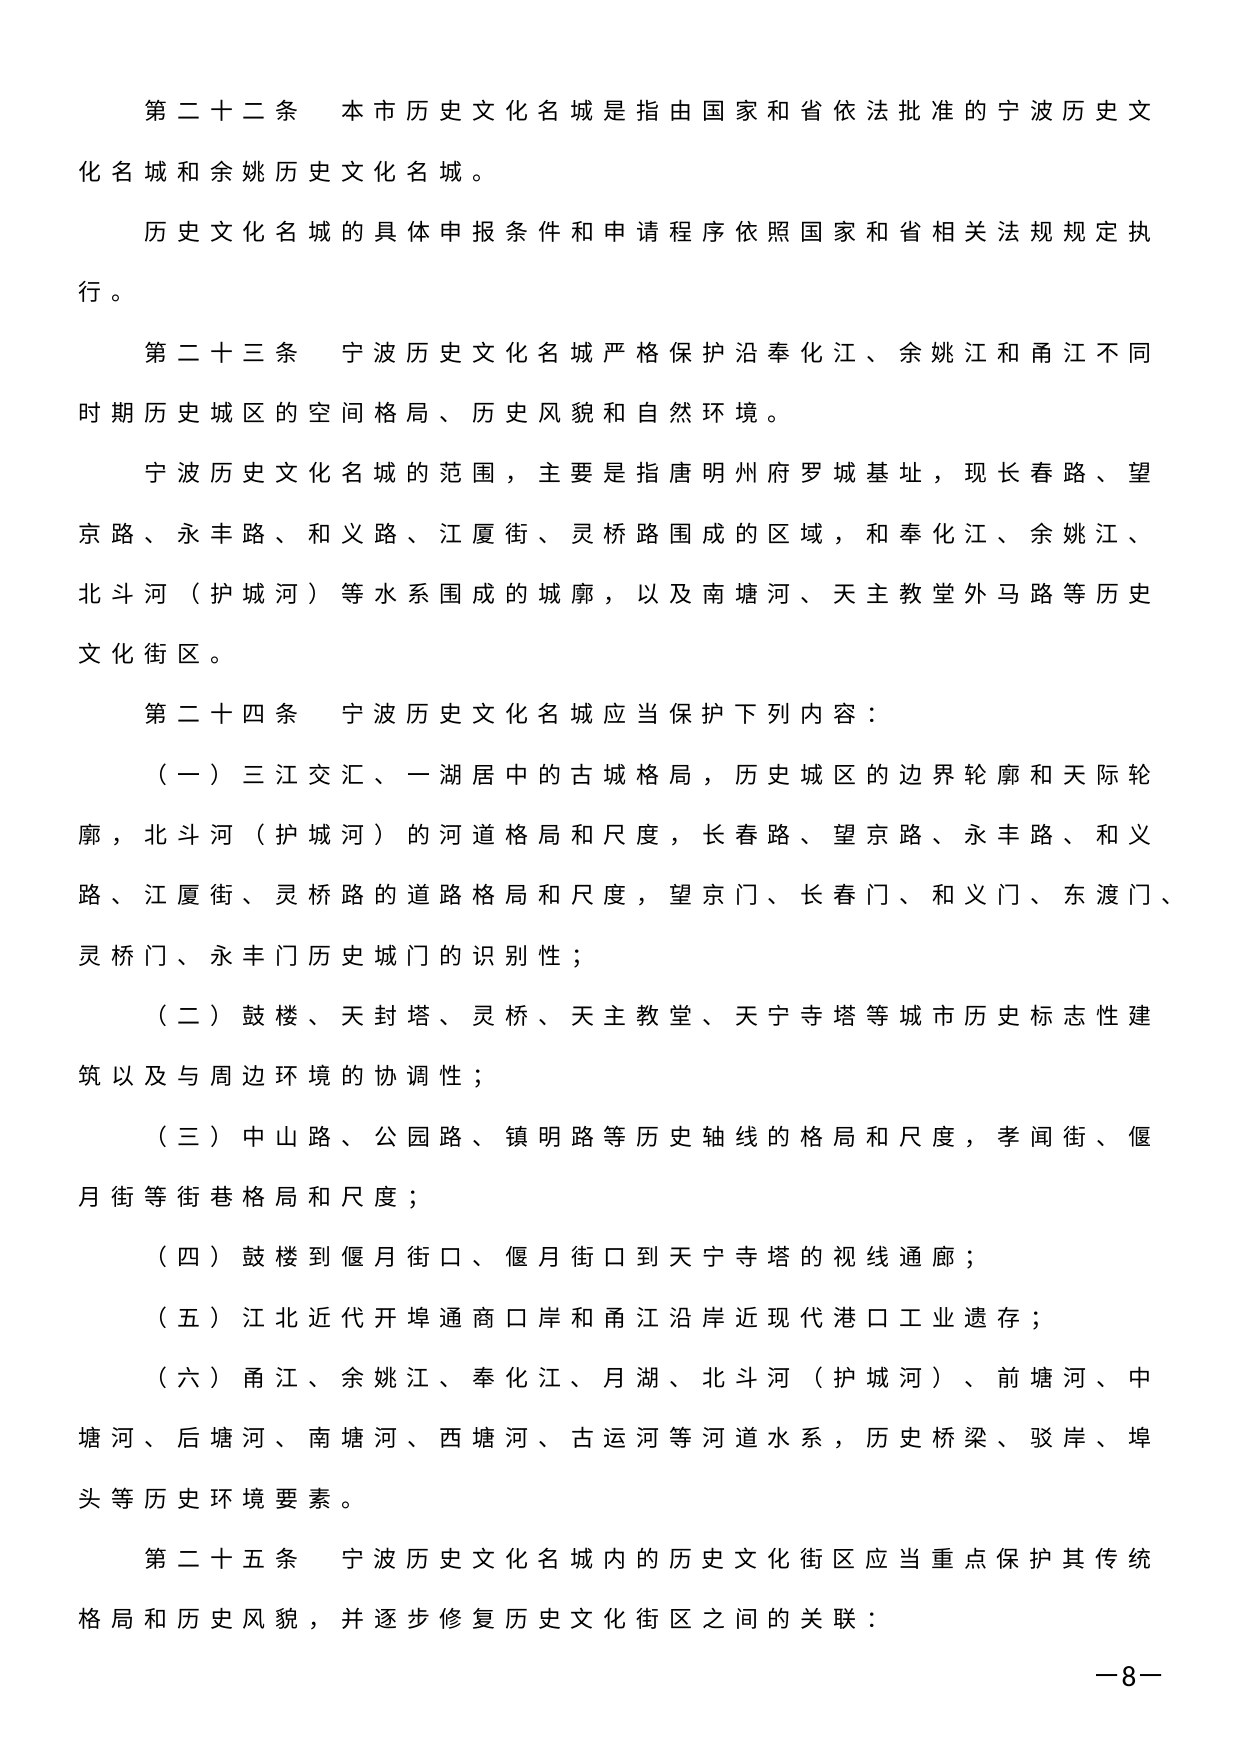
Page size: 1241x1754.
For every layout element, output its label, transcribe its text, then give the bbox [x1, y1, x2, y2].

text 历史文化名城的具体申报条件和申请程序依照国家和省相关法规规定执行。 [79, 200, 1161, 321]
text （三）中山路、公园路、镇明路等历史轴线的格局和尺度，孝闻街、偃月街等街巷格局和尺度； [79, 1105, 1161, 1226]
text （二）鼓楼、天封塔、灵桥、天主教堂、天宁寺塔等城市历史标志性建筑以及与周边环境的协调性； [79, 984, 1161, 1105]
text 宁波历史文化名城的范围，主要是指唐明州府罗城基址，现长春路、望京路、永丰路、和义路、江厦街、灵桥路围成的区域，和奉化江、余姚江、北斗河（护城河）等水系围成的城廓，以及南塘河、天主教堂外马路等历史文化街区。 [79, 442, 1161, 683]
text （五）江北近代开埠通商口岸和甬江沿岸近现代港口工业遗存； [79, 1286, 1161, 1346]
text （六）甬江、余姚江、奉化江、月湖、北斗河（护城河）、前塘河、中塘河、后塘河、南塘河、西塘河、古运河等河道水系，历史桥梁、驳岸、埠头等历史环境要素。 [79, 1346, 1161, 1527]
text 第二十五条 宁波历史文化名城内的历史文化街区应当重点保护其传统格局和历史风貌，并逐步修复历史文化街区之间的关联： [79, 1527, 1161, 1648]
text 第二十二条 本市历史文化名城是指由国家和省依法批准的宁波历史文化名城和余姚历史文化名城。 [79, 80, 1161, 200]
text 第二十四条 宁波历史文化名城应当保护下列内容： [79, 683, 1161, 743]
text （一）三江交汇、一湖居中的古城格局，历史城区的边界轮廓和天际轮廓，北斗河（护城河）的河道格局和尺度，长春路、望京路、永丰路、和义路、江厦街、灵桥路的道路格局和尺度，望京门、长春门、和义门、东渡门、灵桥门、永丰门历史城门的识别性； [79, 743, 1161, 984]
text （四）鼓楼到偃月街口、偃月街口到天宁寺塔的视线通廊； [79, 1226, 1161, 1286]
text 第二十三条 宁波历史文化名城严格保护沿奉化江、余姚江和甬江不同时期历史城区的空间格局、历史风貌和自然环境。 [79, 321, 1161, 442]
